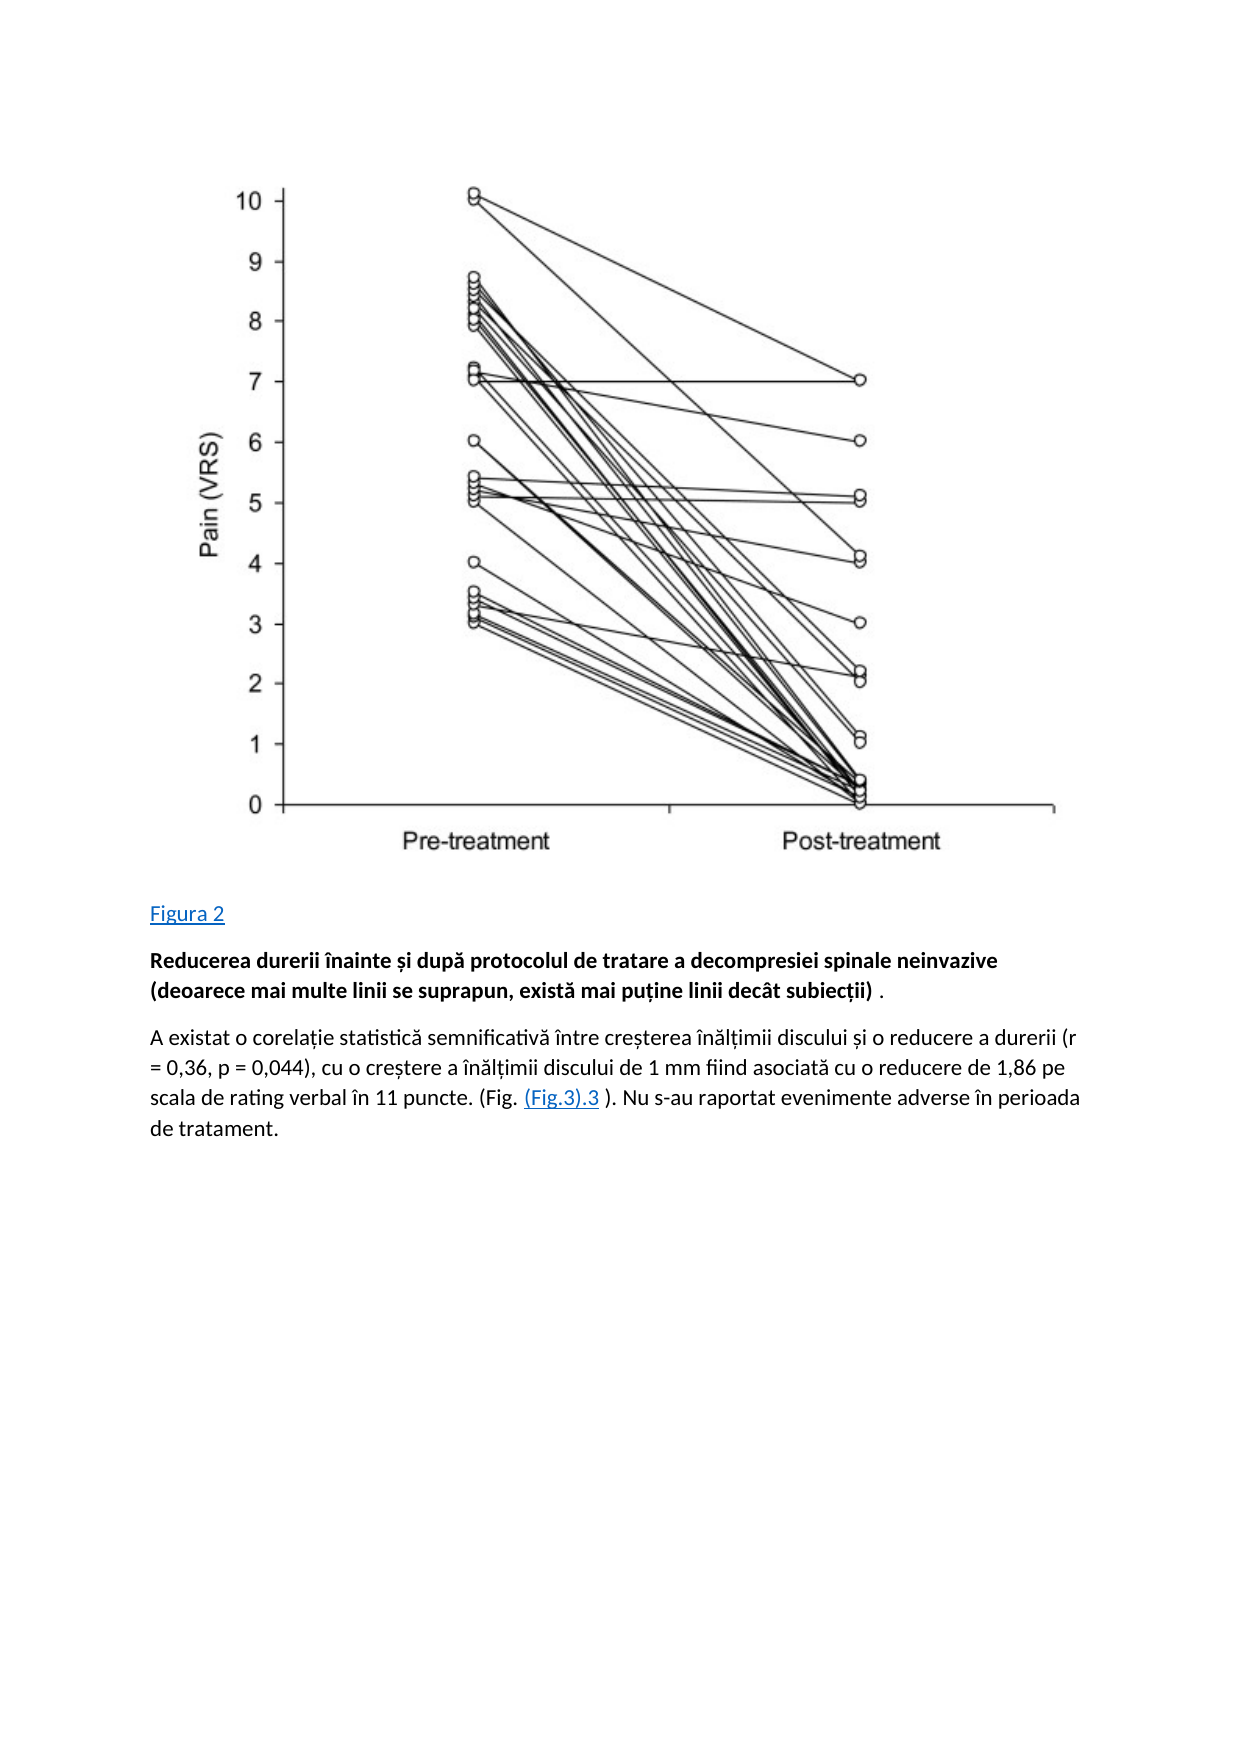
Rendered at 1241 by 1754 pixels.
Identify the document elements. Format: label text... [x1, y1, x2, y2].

text A existat o corelație statistică semnificativă între creșterea înălțimii discului și o reducere a durerii (r = 0,36, p = 0,044), cu o creștere a înălțimii discului de 1 mm fiind asociată cu o reducere de 1,86 pe scala de rating verbal în 11 puncte. (Fig. (Fig.3).3 ). Nu s-au raportat evenimente adverse în perioada de tratament. [150, 1023, 1090, 1142]
text Reducerea durerii înainte și după protocolul de tratare a decompresiei spinale neinvazive (deoarece mai multe linii se suprapun, există mai puține linii decât subiecții) . [150, 946, 1090, 1004]
picture [150, 150, 1087, 881]
text Figura 2 [150, 899, 1090, 927]
